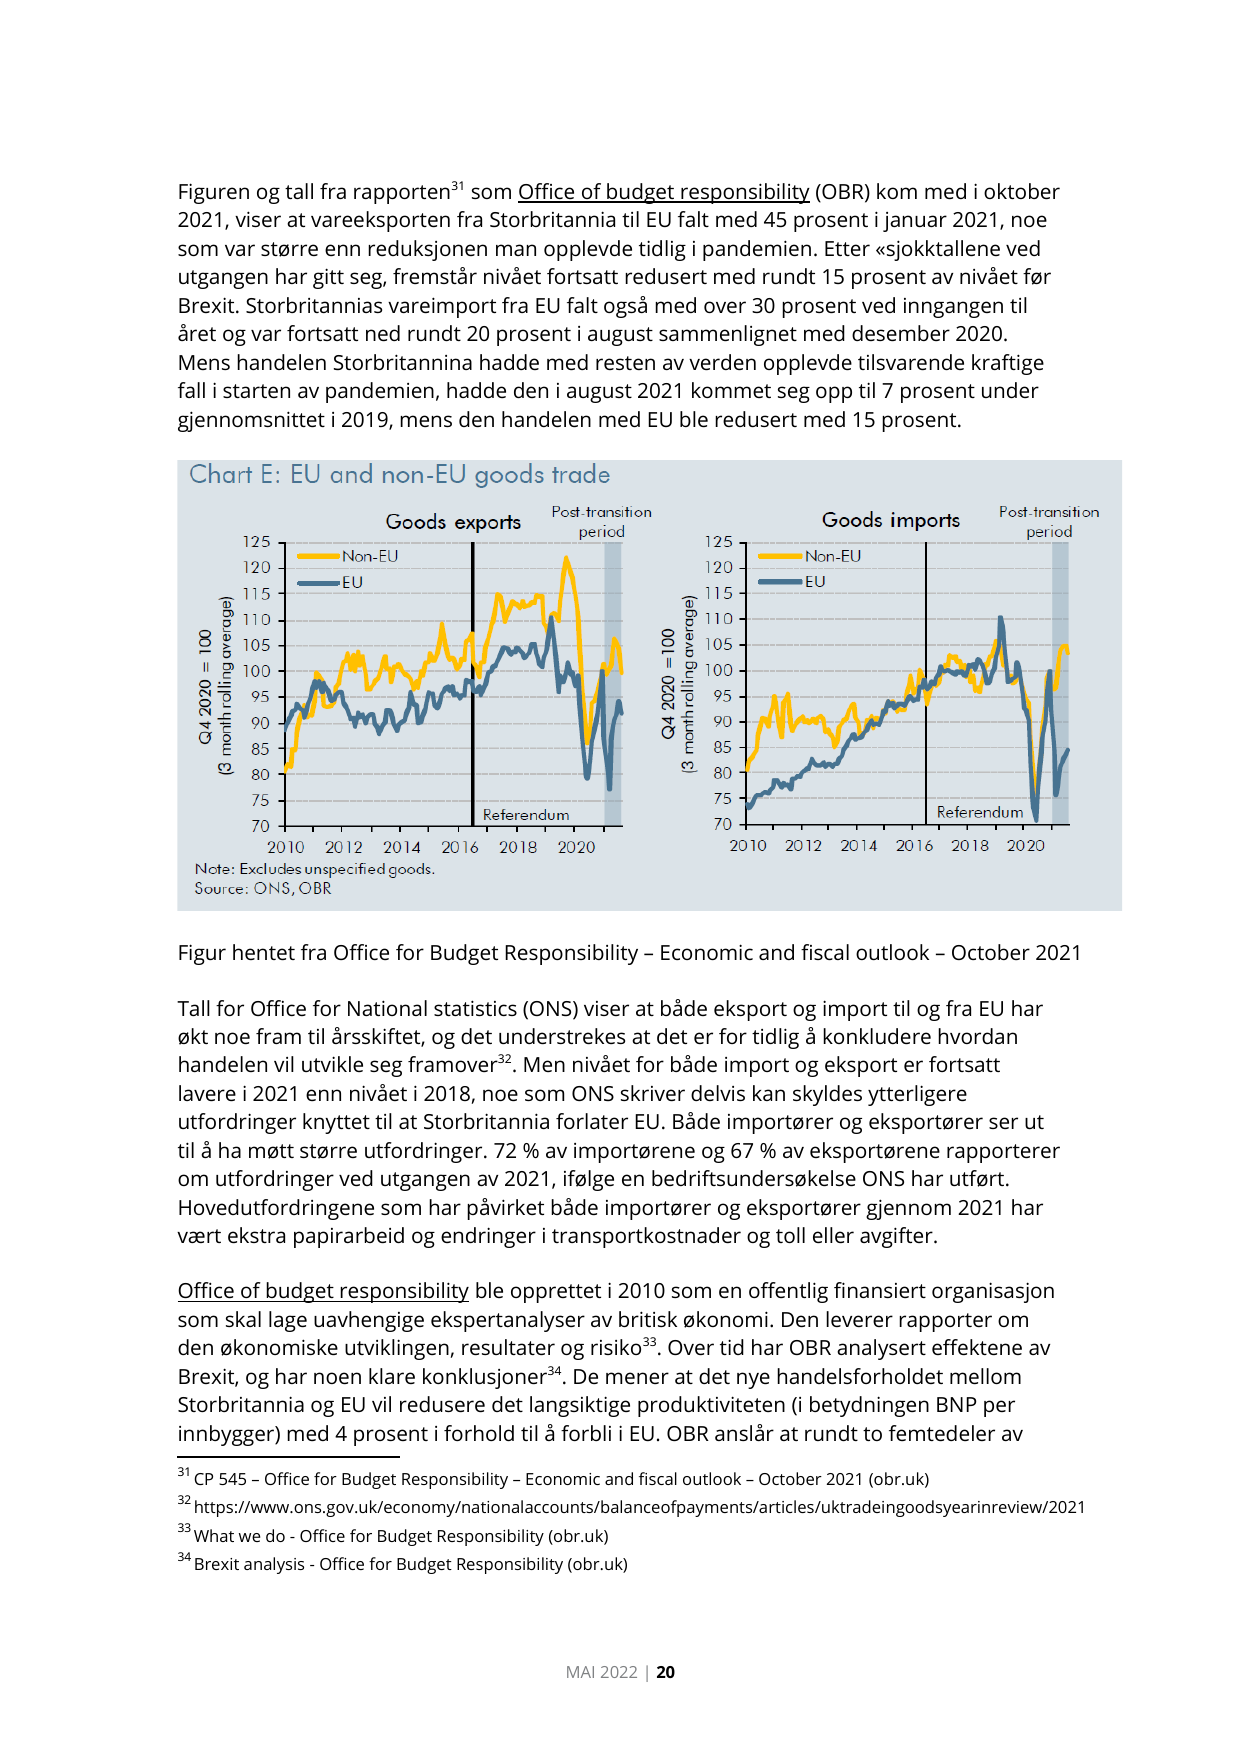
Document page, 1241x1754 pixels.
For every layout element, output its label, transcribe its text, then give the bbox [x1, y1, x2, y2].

text Tall for Office for National statistics (ONS) viser at både eksport og import til og fra EU har økt noe fram til årsskiftet, og det understrekes at det er for tidlig å konkludere hvordan handelen vil utvikle seg framover. Men nivået for både import og eksport er fortsatt lavere i 2021 enn nivået i 2018, noe som ONS skriver delvis kan skyldes ytterligere utfordringer knyttet til at Storbritannia forlater EU. Både importører og eksportører ser ut til å ha møtt større utfordringer. 72 % av importørene og 67 % av eksportørene rapporterer om utfordringer ved utgangen av 2021, ifølge en bedriftsundersøkelse ONS har utført. Hovedutfordringene som har påvirket både importører og eksportører gjennom 2021 har vært ekstra papirarbeid og endringer i transportkostnader og toll eller avgifter. [177, 994, 1063, 1249]
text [177, 1277, 1063, 1447]
picture [177, 460, 1123, 911]
text Figur hentet fra Office for Budget Responsibility – Economic and fiscal outlook – October 2021 [177, 938, 1137, 967]
text Figuren og tall fra rapporten som Office of budget responsibility (OBR) kom med i oktober 2021, viser at vareeksporten fra Storbritannia til EU falt med 45 prosent i januar 2021, noe som var større enn reduksjonen man opplevde tidlig i pandemien. Etter «sjokktallene ved utgangen har gitt seg, fremstår nivået fortsatt redusert med rundt 15 prosent av nivået før Brexit. Storbritannias vareimport fra EU falt også med over 30 prosent ved inngangen til året og var fortsatt ned rundt 20 prosent i august sammenlignet med desember 2020. Mens handelen Storbritannina hadde med resten av verden opplevde tilsvarende kraftige fall i starten av pandemien, hadde den i august 2021 kommet seg opp til 7 prosent under gjennomsnittet i 2019, mens den handelen med EU ble redusert med 15 prosent. [177, 177, 1063, 433]
